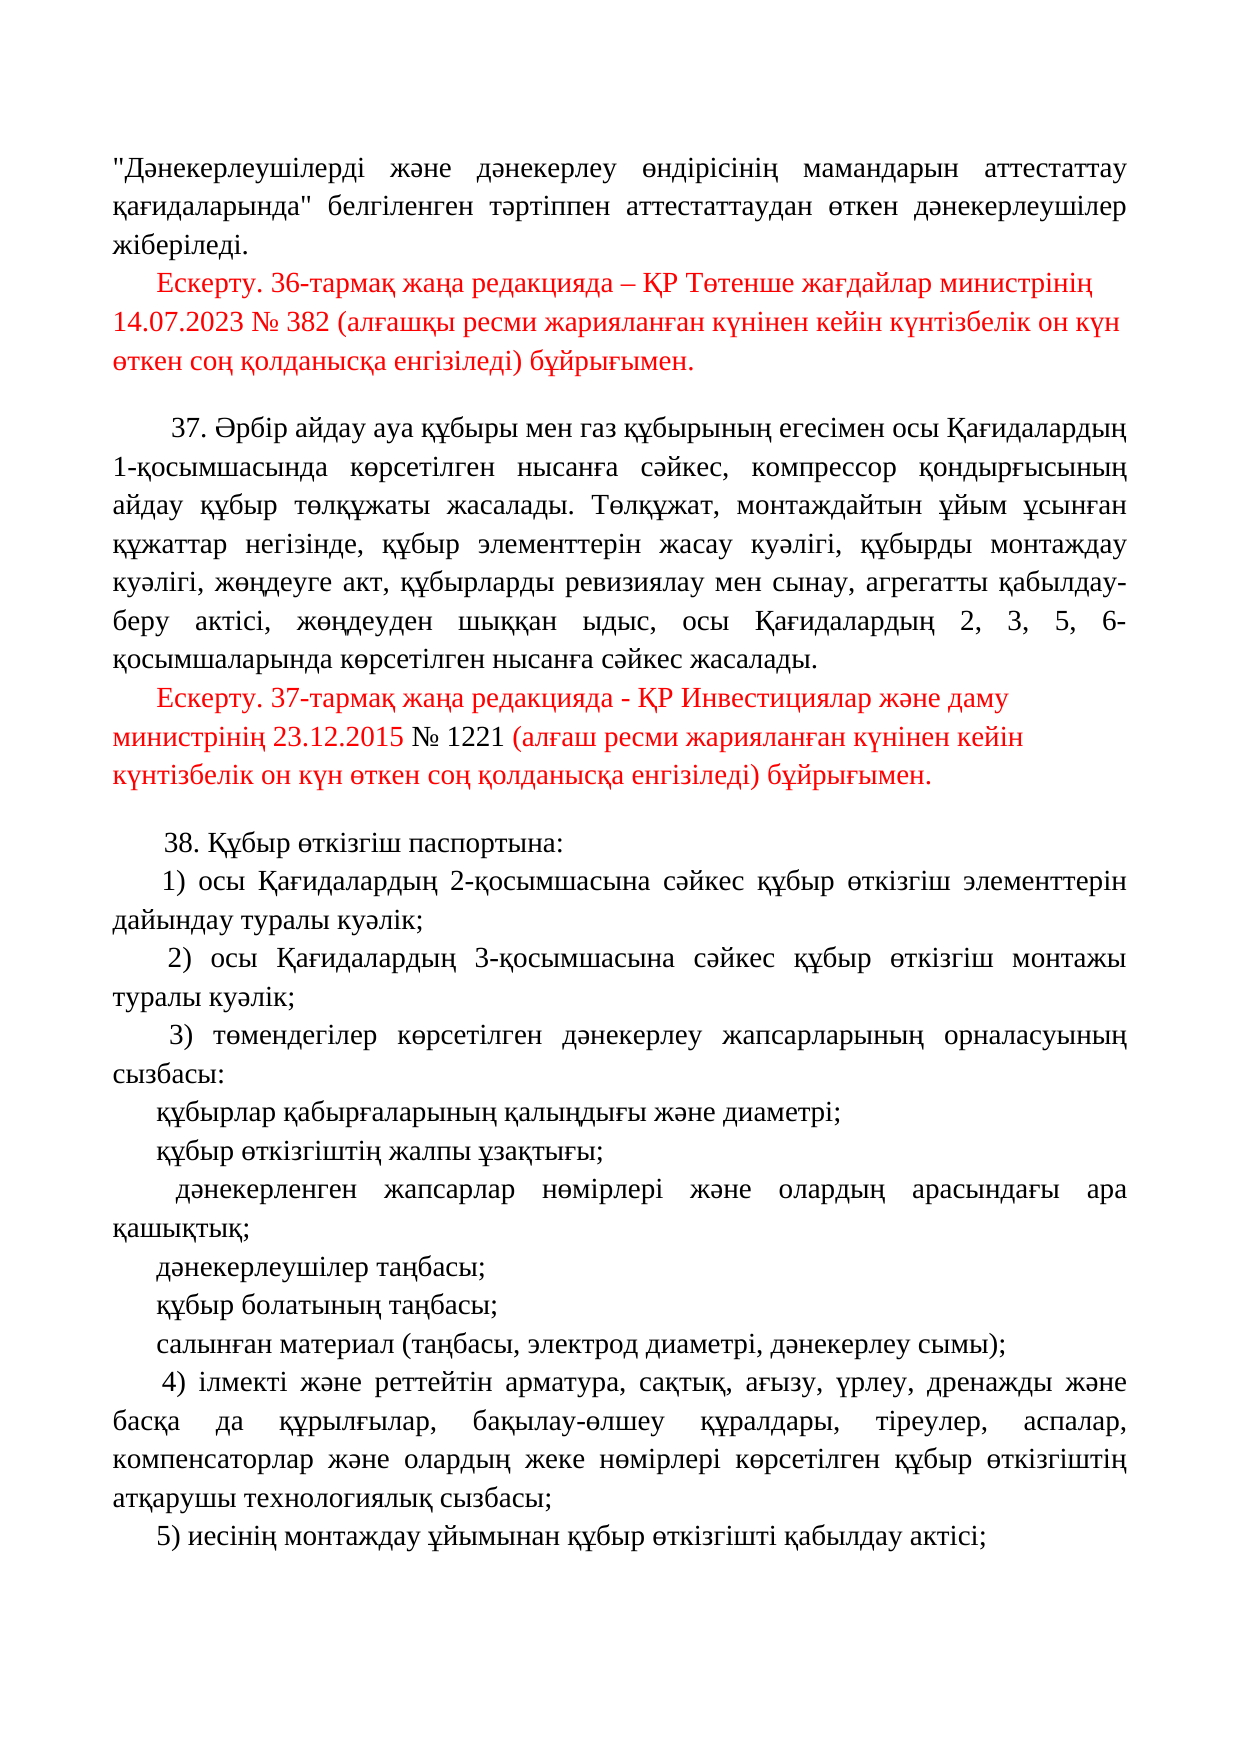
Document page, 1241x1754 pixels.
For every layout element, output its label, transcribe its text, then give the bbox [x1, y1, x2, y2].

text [112, 150, 1128, 261]
text Ескерту. 37-тармақ жаңа редакцияда - ҚР Инвестициялар және даму министрінің 23.12.2015 № 1221 (алғаш ресми жарияланған күнінен кейін күнтізбелік он күн өткен соң қолданысқа енгізіледі) бұйрығымен. [112, 680, 1128, 821]
text 3) төмендегілер көрсетілген дәнекерлеу жапсарларының орналасуының сызбасы: [112, 1017, 1128, 1089]
text 5) иесінің монтаждау ұйымынан құбыр өткізгішті қабылдау актісі; [112, 1518, 1128, 1552]
text дәнекерлеушілер таңбасы; [112, 1249, 1128, 1282]
text Ескерту. 36-тармақ жаңа редакцияда – ҚР Төтенше жағдайлар министрінің 14.07.2023 № 382 (алғашқы ресми жарияланған күнінен кейiн күнтізбелік он күн өткен соң қолданысқа енгiзiледi) бұйрығымен. [112, 266, 1128, 406]
text дәнекерленген жапсарлар нөмірлері және олардың арасындағы ара қашықтық; [112, 1172, 1128, 1244]
text 37. Әрбір айдау ауа құбыры мен газ құбырының егесімен осы Қағидалардың 1-қосымшасында көрсетілген нысанға сәйкес, компрессор қондырғысының айдау құбыр төлқұжаты жасалады. Төлқұжат, монтаждайтын ұйым ұсынған құжаттар негізінде, құбыр элементтерін жасау куәлігі, құбырды монтаждау куәлігі, жөңдеуге акт, құбырларды ревизиялау мен сынау, агрегатты қабылдау-беру актісі, жөңдеуден шыққан ыдыс, осы Қағидалардың 2, 3, 5, 6-қосымшаларында көрсетілген нысанға сәйкес жасалады. [112, 410, 1128, 675]
text құбыр өткізгіштің жалпы ұзақтығы; [112, 1133, 1128, 1167]
text 38. Құбыр өткізгіш паспортына: [112, 825, 1128, 858]
text құбыр болатының таңбасы; [112, 1287, 1128, 1321]
text 4) ілмекті және реттейтін арматура, сақтық, ағызу, үрлеу, дренажды және басқа да құрылғылар, бақылау-өлшеу құралдары, тіреулер, аспалар, компенсаторлар және олардың жеке нөмірлері көрсетілген құбыр өткізгіштің атқарушы технологиялық сызбасы; [112, 1364, 1128, 1513]
text салынған материал (таңбасы, электрод диаметрі, дәнекерлеу сымы); [112, 1326, 1128, 1359]
text 2) осы Қағидалардың 3-қосымшасына сәйкес құбыр өткізгіш монтажы туралы куәлік; [112, 940, 1128, 1012]
text құбырлар қабырғаларының қалыңдығы және диаметрі; [112, 1094, 1128, 1128]
text 1) осы Қағидалардың 2-қосымшасына сәйкес құбыр өткізгіш элементтерін дайындау туралы куәлік; [112, 863, 1128, 935]
